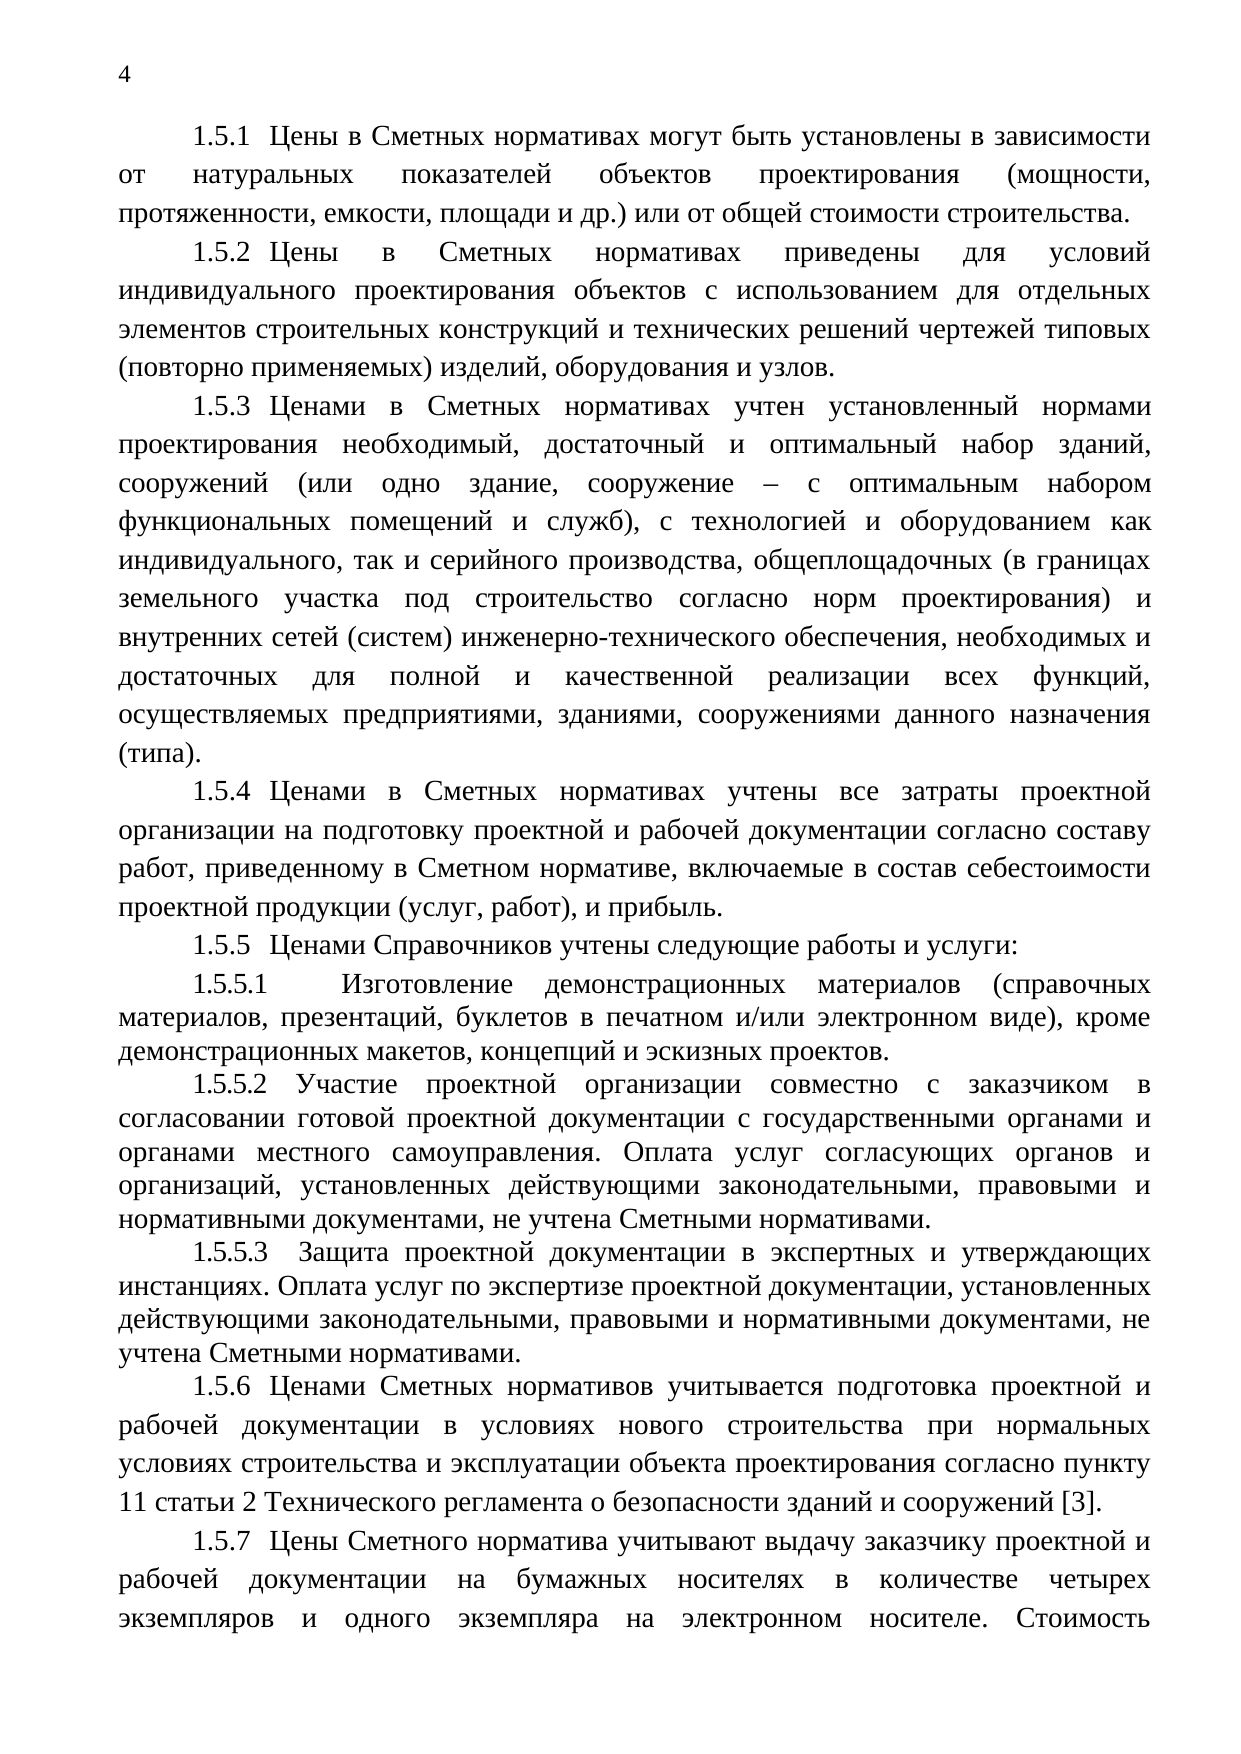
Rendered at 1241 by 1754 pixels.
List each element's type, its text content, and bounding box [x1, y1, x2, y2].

list Цены в Сметных нормативах приведены для условий индивидуального проектирования объектов с использованием для отдельных элементов строительных конструкций и технических решений чертежей типовых (повторно применяемых) изделий, оборудования и узлов. [118, 234, 1152, 383]
list Ценами в Сметных нормативах учтен установленный нормами проектирования необходимый, достаточный и оптимальный набор зданий, сооружений (или одно здание, сооружение – с оптимальным набором функциональных помещений и служб), с технологией и оборудованием как индивидуального, так и серийного производства, общеплощадочных (в границах земельного участка под строительство согласно норм проектирования) и внутренних сетей (систем) инженерно-технического обеспечения, необходимых и достаточных для полной и качественной реализации всех функций, осуществляемых предприятиями, зданиями, сооружениями данного назначения (типа). [118, 388, 1152, 768]
list Ценами Сметных нормативов учитывается подготовка проектной и рабочей документации в условиях нового строительства при нормальных условиях строительства и эксплуатации объекта проектирования согласно пункту 11 статьи 2 Технического регламента о безопасности зданий и сооружений [3]. [118, 1368, 1152, 1518]
text 1.5.5.2 Участие проектной организации совместно с заказчиком в согласовании готовой проектной документации с государственными органами и органами местного самоуправления. Оплата услуг согласующих органов и организаций, установленных действующими законодательными, правовыми и нормативными документами, не учтена Сметными нормативами. [118, 1067, 1152, 1234]
list Ценами в Сметных нормативах учтены все затраты проектной организации на подготовку проектной и рабочей документации согласно составу работ, приведенному в Сметном нормативе, включаемые в состав себестоимости проектной продукции (услуг, работ), и прибыль. [118, 773, 1152, 922]
list Цены в Сметных нормативах могут быть установлены в зависимости от натуральных показателей объектов проектирования (мощности, протяженности, емкости, площади и др.) или от общей стоимости строительства. [118, 118, 1152, 229]
text 1.5.5.1 Изготовление демонстрационных материалов (справочных материалов, презентаций, буклетов в печатном и/или электронном виде), кроме демонстрационных макетов, концепций и эскизных проектов. [118, 966, 1152, 1067]
list Ценами Справочников учтены следующие работы и услуги: [118, 927, 1152, 961]
text 1.5.5.3 Защита проектной документации в экспертных и утверждающих инстанциях. Оплата услуг по экспертизе проектной документации, установленных действующими законодательными, правовыми и нормативными документами, не учтена Сметными нормативами. [118, 1234, 1152, 1368]
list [118, 1523, 1152, 1633]
